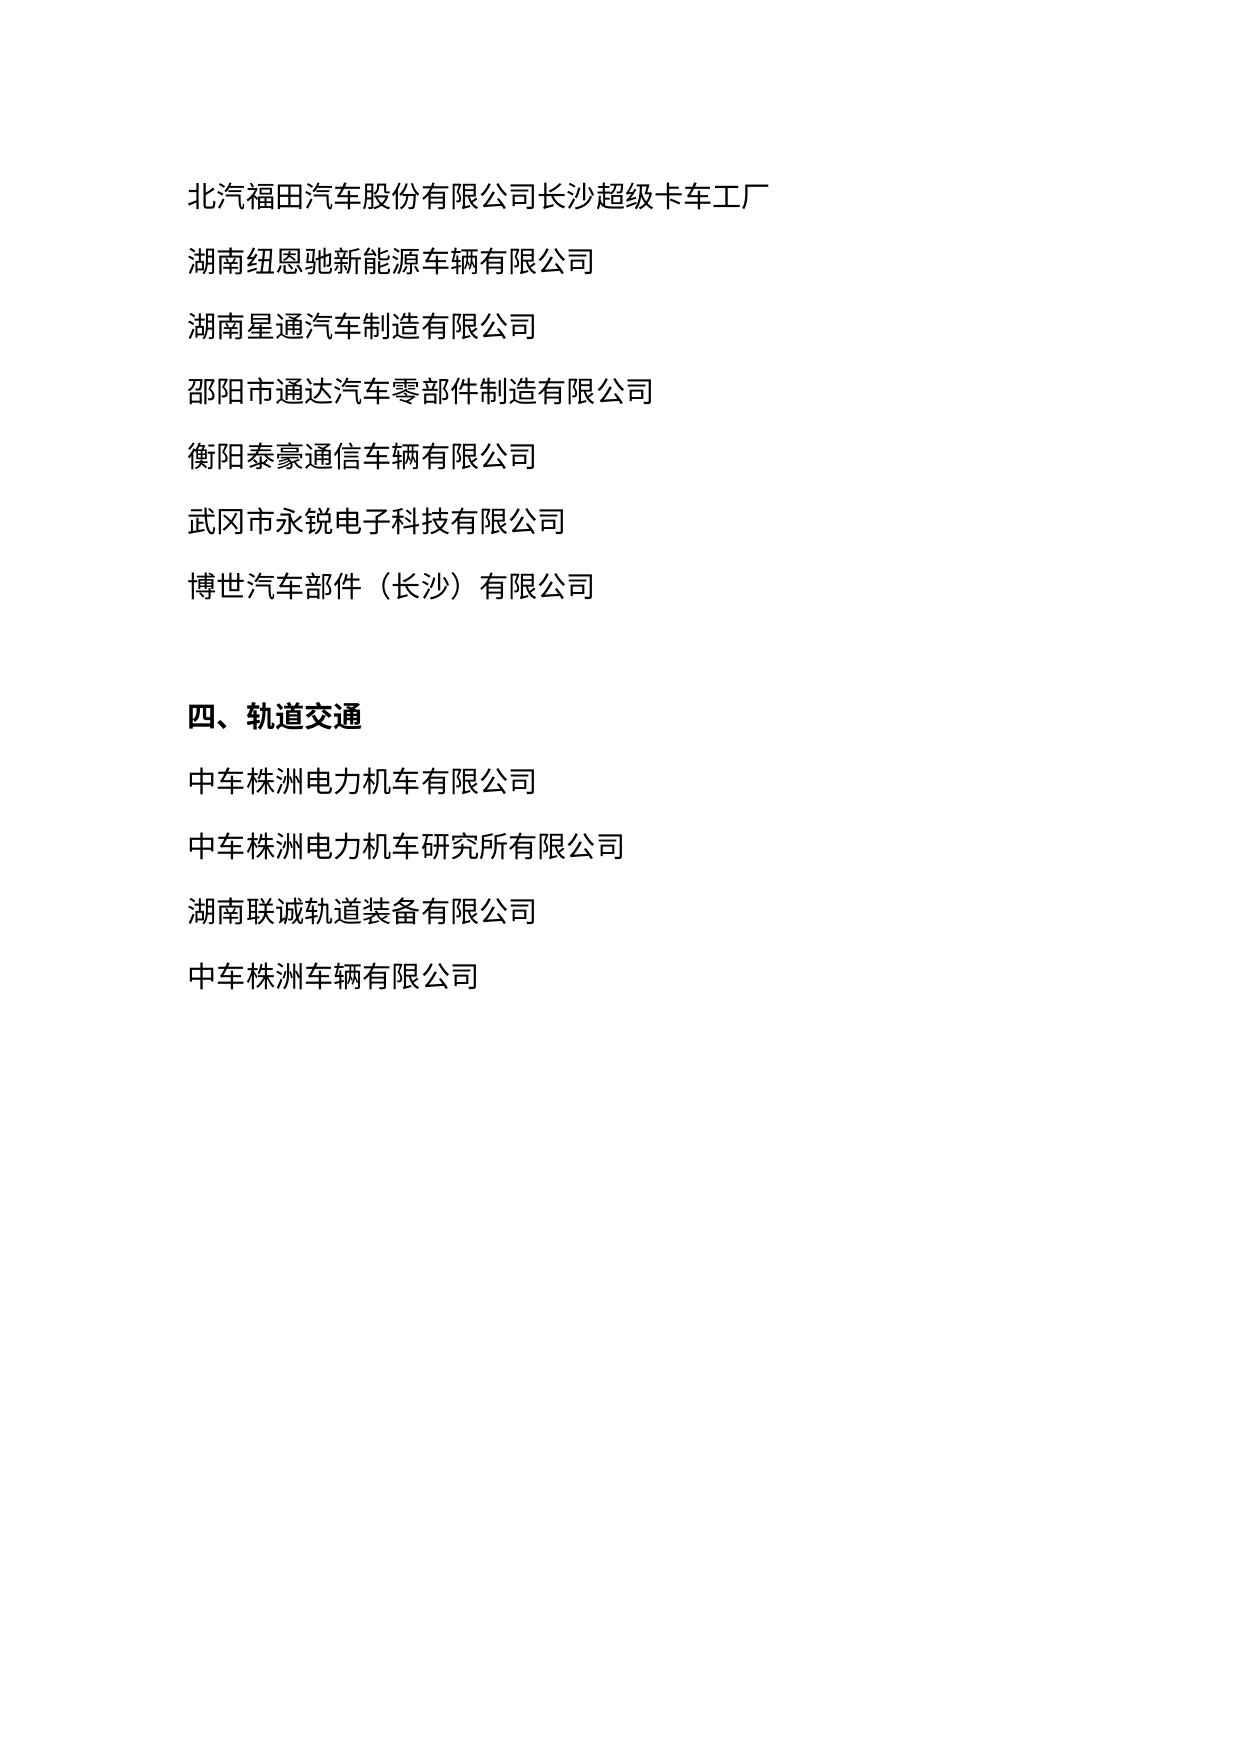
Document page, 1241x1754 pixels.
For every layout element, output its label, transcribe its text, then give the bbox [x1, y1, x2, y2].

list 北汽福田汽车股份有限公司长沙超级卡车工厂 [187, 162, 1053, 227]
list 中车株洲电力机车研究所有限公司 [187, 812, 1053, 877]
list 湖南星通汽车制造有限公司 [187, 292, 1053, 357]
list 博世汽车部件（长沙）有限公司 [187, 552, 1053, 617]
list 湖南联诚轨道装备有限公司 [187, 877, 1053, 942]
list 邵阳市通达汽车零部件制造有限公司 [187, 357, 1053, 422]
list 中车株洲车辆有限公司 [187, 942, 1053, 1007]
list 衡阳泰豪通信车辆有限公司 [187, 422, 1053, 487]
list 轨道交通 [187, 682, 1053, 747]
list 武冈市永锐电子科技有限公司 [187, 487, 1053, 552]
list 中车株洲电力机车有限公司 [187, 747, 1053, 812]
list 湖南纽恩驰新能源车辆有限公司 [187, 227, 1053, 292]
